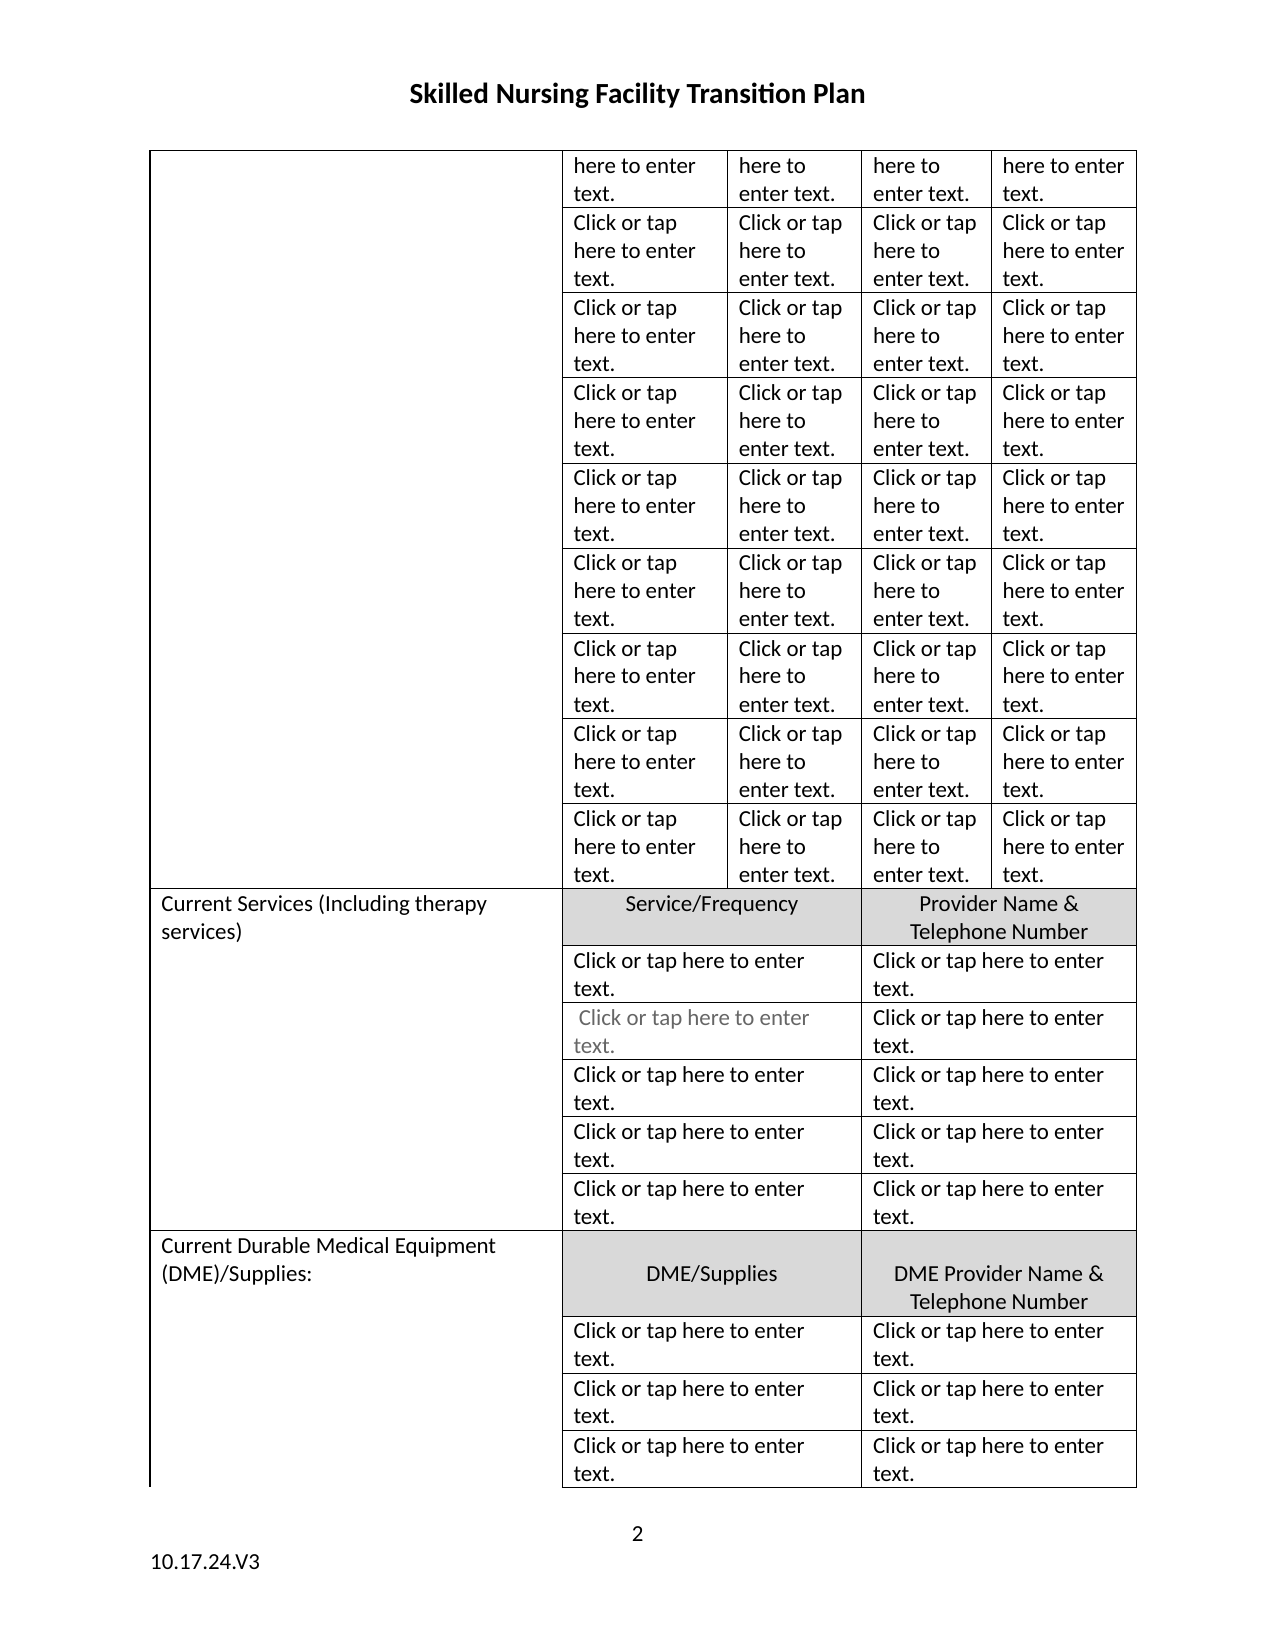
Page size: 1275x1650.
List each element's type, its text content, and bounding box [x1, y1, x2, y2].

table_cell [563, 719, 727, 803]
table_cell [563, 1003, 861, 1059]
table_cell DME/Supplies [563, 1231, 861, 1316]
table_cell [563, 151, 727, 207]
table_cell [563, 804, 727, 888]
table_cell [563, 208, 727, 292]
table_cell Provider Name & Telephone Number [862, 889, 1136, 945]
table_cell Current Services (Including therapy services) [151, 889, 562, 1230]
table_cell Current Durable Medical Equipment (DME)/Supplies: [151, 1231, 562, 1487]
table_cell [563, 634, 727, 718]
table_cell [563, 378, 727, 462]
table_cell [563, 293, 727, 377]
table_cell DME Provider Name & Telephone Number [862, 1231, 1136, 1316]
table_cell [563, 464, 727, 547]
table_cell [563, 549, 727, 633]
table_cell Service/Frequency [563, 889, 861, 945]
